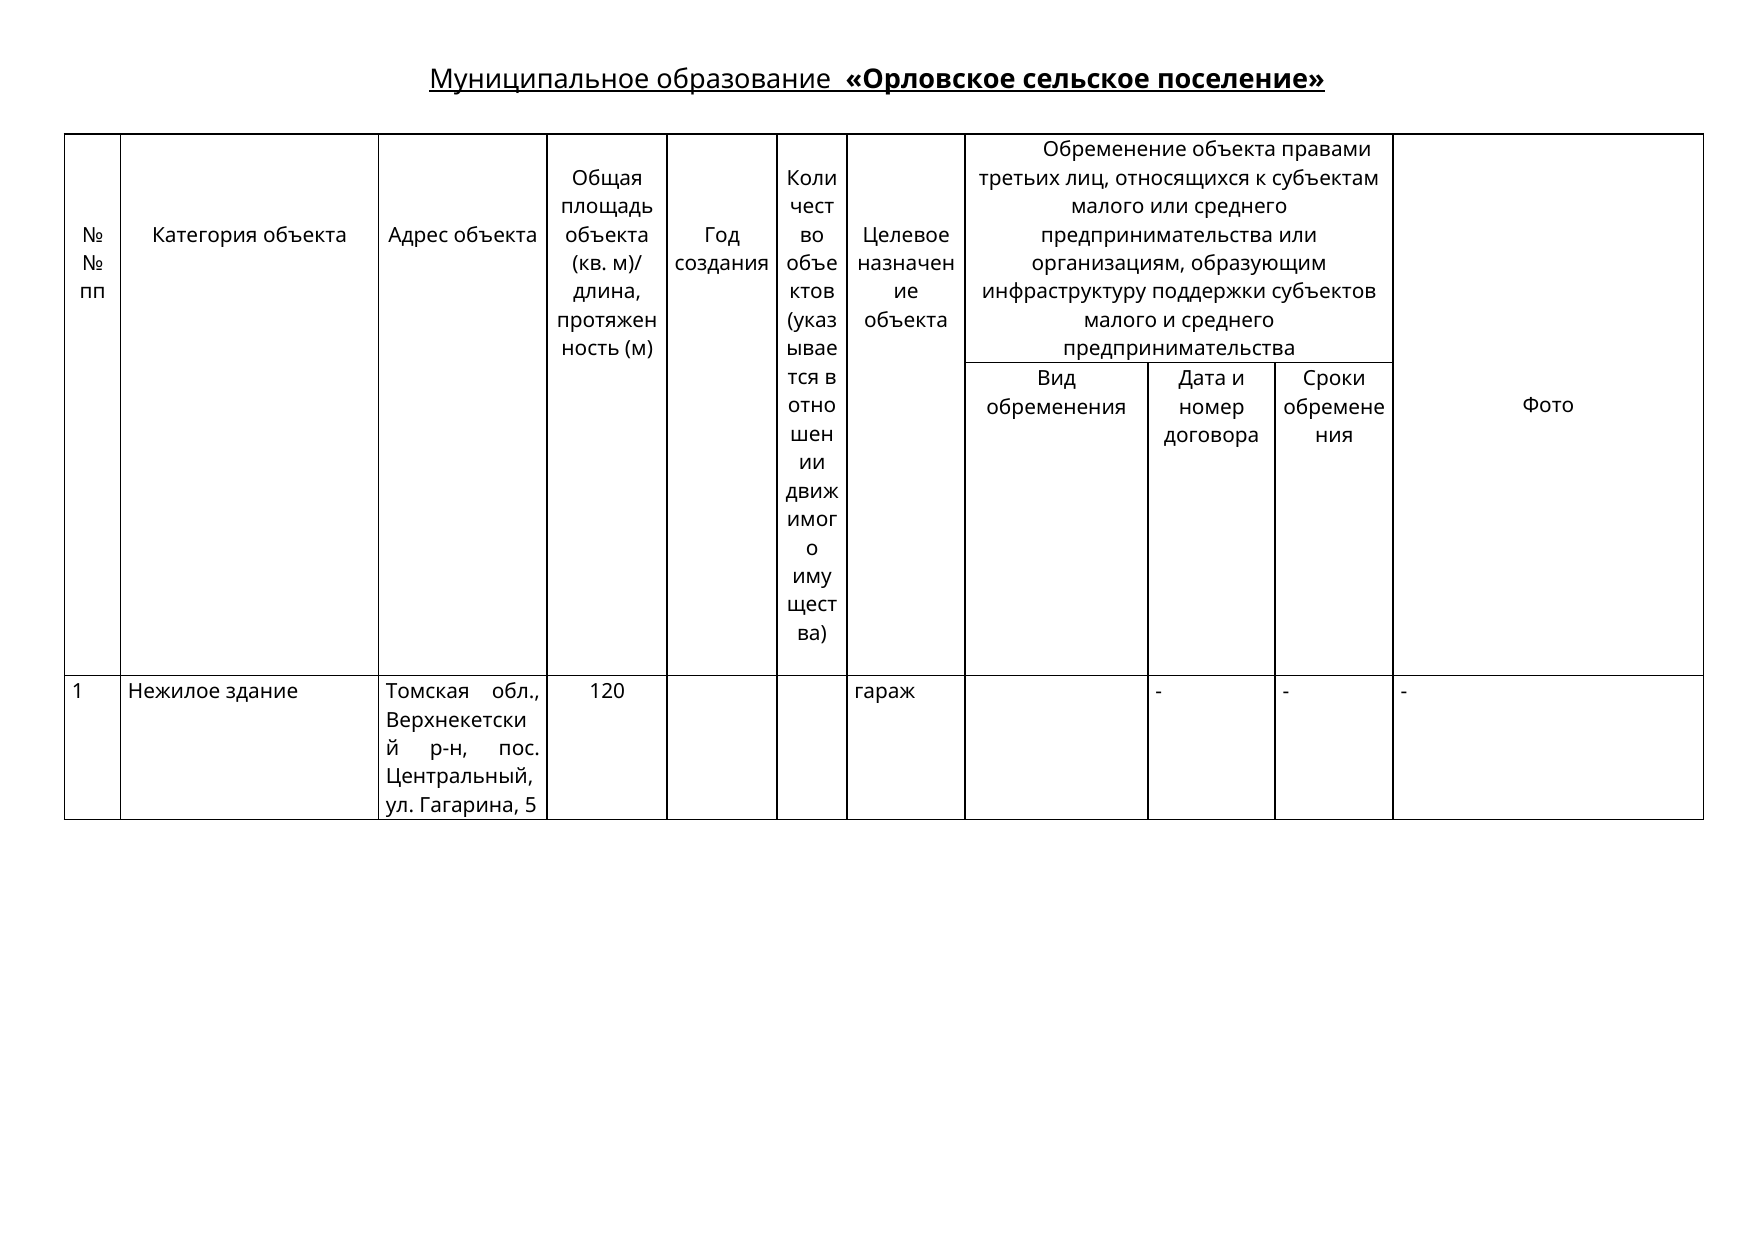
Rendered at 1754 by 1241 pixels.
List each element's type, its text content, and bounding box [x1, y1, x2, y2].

table_header Год создания [668, 135, 776, 675]
table_header Адрес объекта [379, 135, 546, 675]
table_header Категория объекта [121, 135, 378, 675]
table_cell [668, 676, 776, 818]
table_cell Нежилое здание [121, 676, 378, 818]
table_cell гараж [848, 676, 964, 818]
table_cell Вид обременения [966, 363, 1147, 675]
table_header Обременение объекта правами третьих лиц, относящихся к субъектам малого или среднего предпринимательства или организациям, образующим инфраструктуру поддержки субъектов малого и среднего предпринимательства [966, 135, 1392, 362]
table_cell Дата и номер договора [1149, 363, 1274, 675]
table_cell [966, 676, 1147, 818]
table_cell Томская обл., Верхнекетский р-н, пос. Центральный, ул. Гагарина, 5 [379, 676, 546, 818]
table_header Фото [1394, 135, 1703, 675]
table_cell - [1149, 676, 1274, 818]
table_cell [778, 676, 846, 818]
table_cell Сроки обременения [1276, 363, 1392, 675]
table_header №№ пп [65, 135, 120, 675]
table_cell 1 [65, 676, 120, 818]
table_cell - [1394, 676, 1703, 818]
table_cell - [1276, 676, 1392, 818]
table_header Количество объектов (указывается в отношении движимого имущества) [778, 135, 846, 675]
table_header Целевое назначение объекта [848, 135, 964, 675]
table_header Общая площадь объекта (кв. м)/ длина, протяженность (м) [548, 135, 666, 675]
text Муниципальное образование «Орловское сельское поселение» [56, 59, 1698, 96]
table_cell 120 [548, 676, 666, 818]
